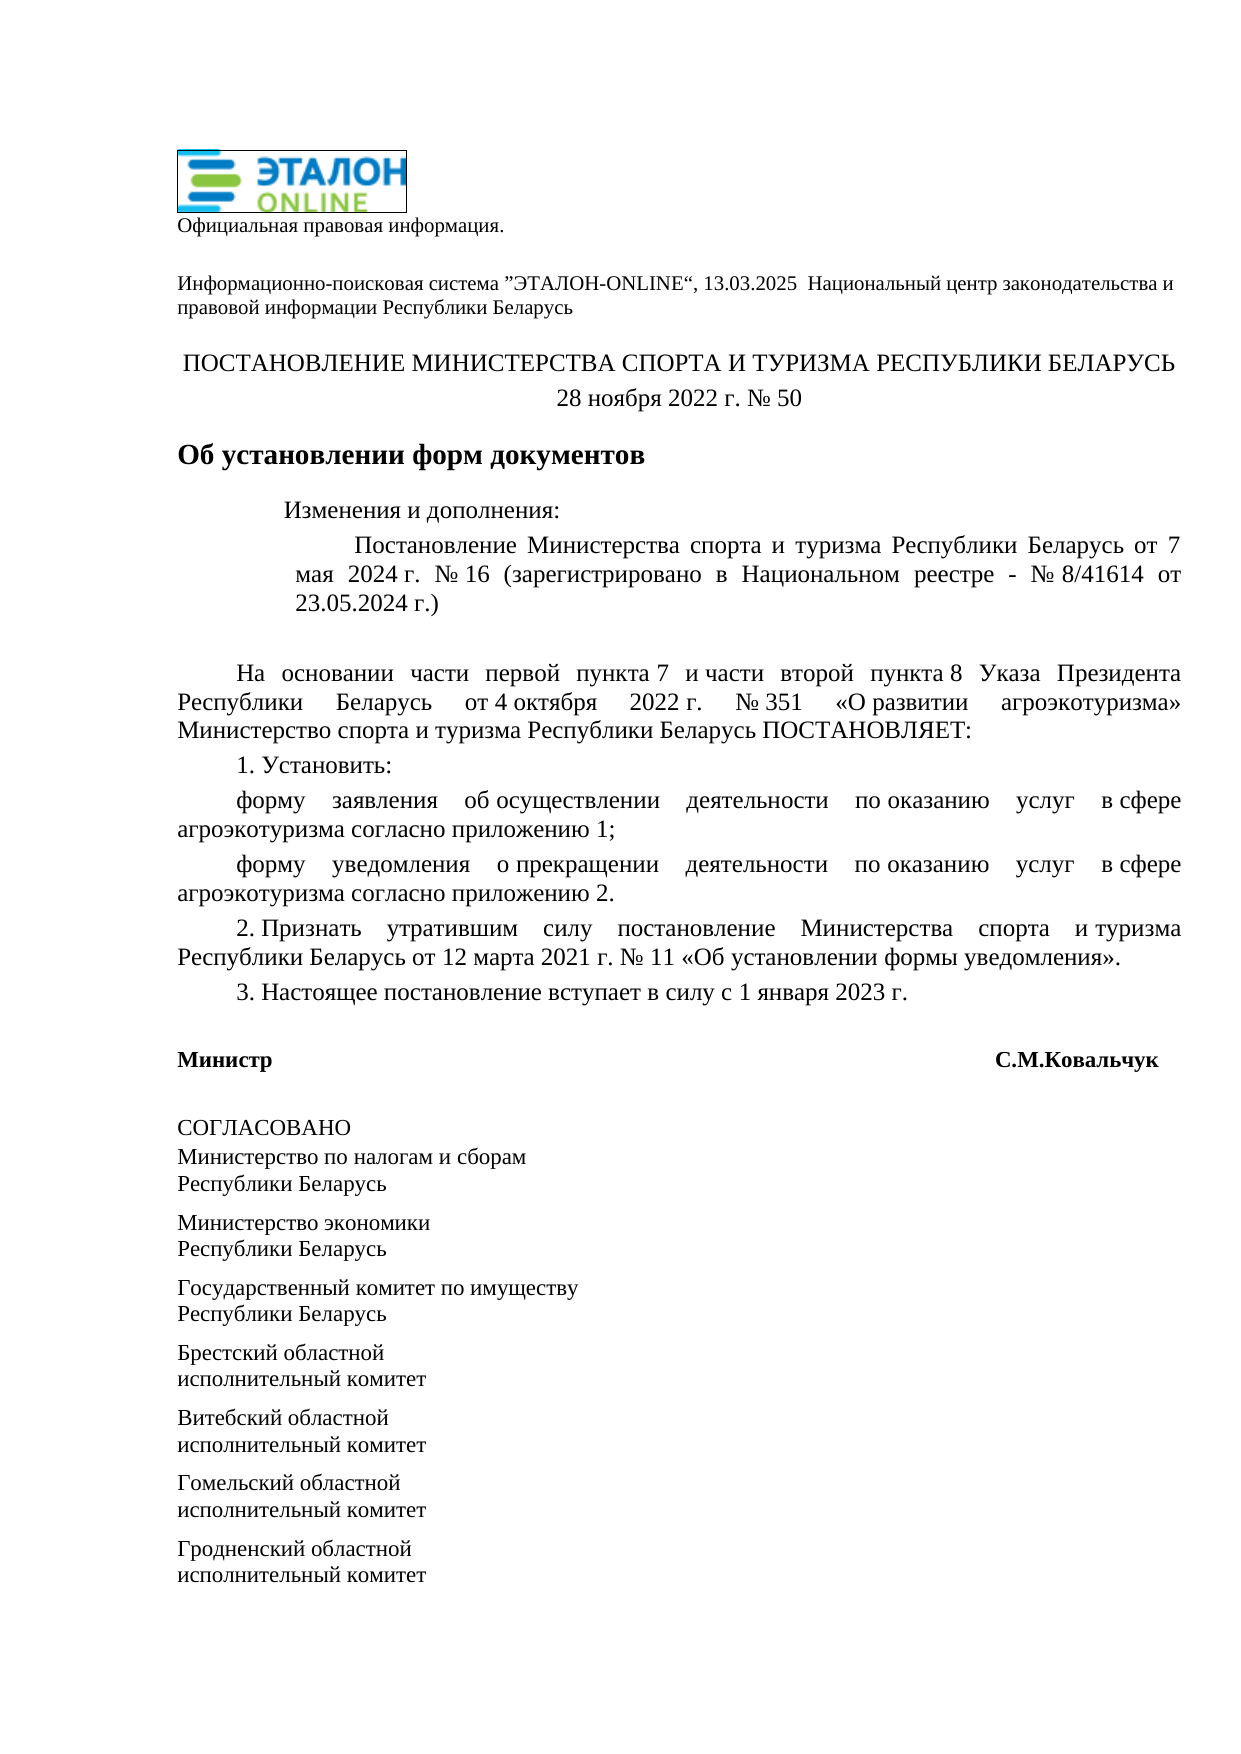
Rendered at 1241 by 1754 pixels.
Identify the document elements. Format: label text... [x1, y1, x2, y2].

table_header Министр [166, 1047, 668, 1079]
text форму заявления об осуществлении деятельности по оказанию услуг в сфере агроэкотуризма согласно приложению 1; [177, 785, 1181, 843]
text ПОСТАНОВЛЕНИЕ МИНИСТЕРСТВА СПОРТА И ТУРИЗМА РЕСПУБЛИКИ БЕЛАРУСЬ [177, 348, 1181, 377]
text Изменения и дополнения: [283, 495, 1181, 524]
text 28 ноября 2022 г. № 50 [177, 383, 1181, 412]
text Об установлении форм документов [177, 437, 1181, 470]
text Постановление Министерства спорта и туризма Республики Беларусь от 7 мая 2024 г. № 16 (зарегистрировано в Национальном реестре - № 8/41614 от 23.05.2024 г.) [295, 530, 1181, 617]
text 1. Установить: [177, 750, 1181, 779]
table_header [166, 1114, 1170, 1590]
picture [178, 151, 406, 212]
text На основании части первой пункта 7 и части второй пункта 8 Указа Президента Республики Беларусь от 4 октября 2022 г. № 351 «О развитии агроэкотуризма» Министерство спорта и туризма Республики Беларусь ПОСТАНОВЛЯЕТ: [177, 658, 1181, 744]
text 3. Настоящее постановление вступает в силу с 1 января 2023 г. [177, 977, 1181, 1005]
text 2. Признать утратившим силу постановление Министерства спорта и туризма Республики Беларусь от 12 марта 2021 г. № 11 «Об установлении формы уведомления». [177, 913, 1181, 970]
text форму уведомления о прекращении деятельности по оказанию услуг в сфере агроэкотуризма согласно приложению 2. [177, 849, 1181, 907]
table_header С.М.Ковальчук [668, 1047, 1170, 1079]
